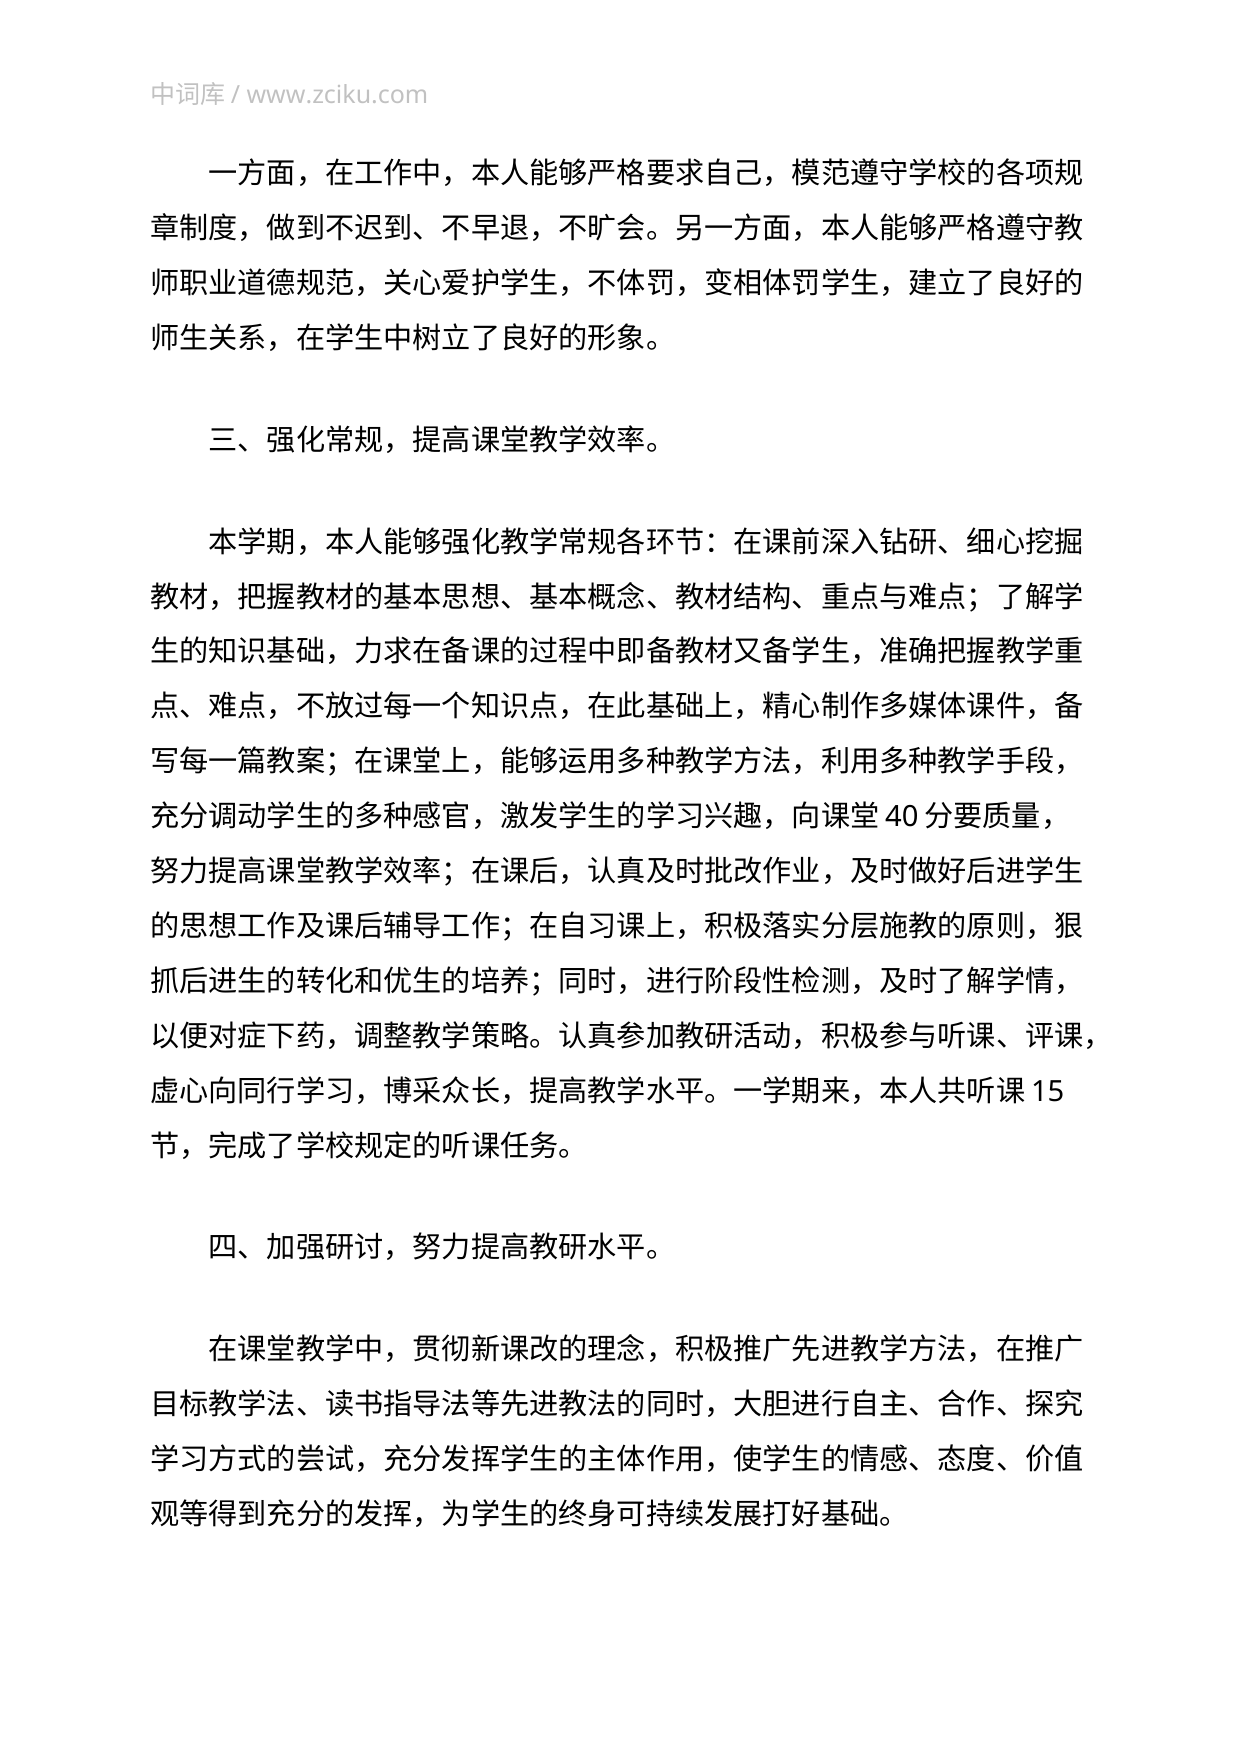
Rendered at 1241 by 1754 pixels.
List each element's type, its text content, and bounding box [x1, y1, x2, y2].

text 四、加强研讨，努力提高教研水平。 [150, 1224, 1090, 1266]
text 一方面，在工作中，本人能够严格要求自己，模范遵守学校的各项规章制度，做到不迟到、不早退，不旷会。另一方面，本人能够严格遵守教师职业道德规范，关心爱护学生，不体罚，变相体罚学生，建立了良好的师生关系，在学生中树立了良好的形象。 [150, 150, 1090, 357]
text 三、强化常规，提高课堂教学效率。 [150, 416, 1090, 459]
text 在课堂教学中，贯彻新课改的理念，积极推广先进教学方法，在推广目标教学法、读书指导法等先进教法的同时，大胆进行自主、合作、探究学习方式的尝试，充分发挥学生的主体作用，使学生的情感、态度、价值观等得到充分的发挥，为学生的终身可持续发展打好基础。 [150, 1326, 1090, 1533]
text 本学期，本人能够强化教学常规各环节：在课前深入钻研、细心挖掘教材，把握教材的基本思想、基本概念、教材结构、重点与难点；了解学生的知识基础，力求在备课的过程中即备教材又备学生，准确把握教学重点、难点，不放过每一个知识点，在此基础上，精心制作多媒体课件，备写每一篇教案；在课堂上，能够运用多种教学方法，利用多种教学手段，充分调动学生的多种感官，激发学生的学习兴趣，向课堂40分要质量，努力提高课堂教学效率；在课后，认真及时批改作业，及时做好后进学生的思想工作及课后辅导工作；在自习课上，积极落实分层施教的原则，狠抓后进生的转化和优生的培养；同时，进行阶段性检测，及时了解学情，以便对症下药，调整教学策略。认真参加教研活动，积极参与听课、评课，虚心向同行学习，博采众长，提高教学水平。一学期来，本人共听课15节，完成了学校规定的听课任务。 [150, 518, 1090, 1164]
